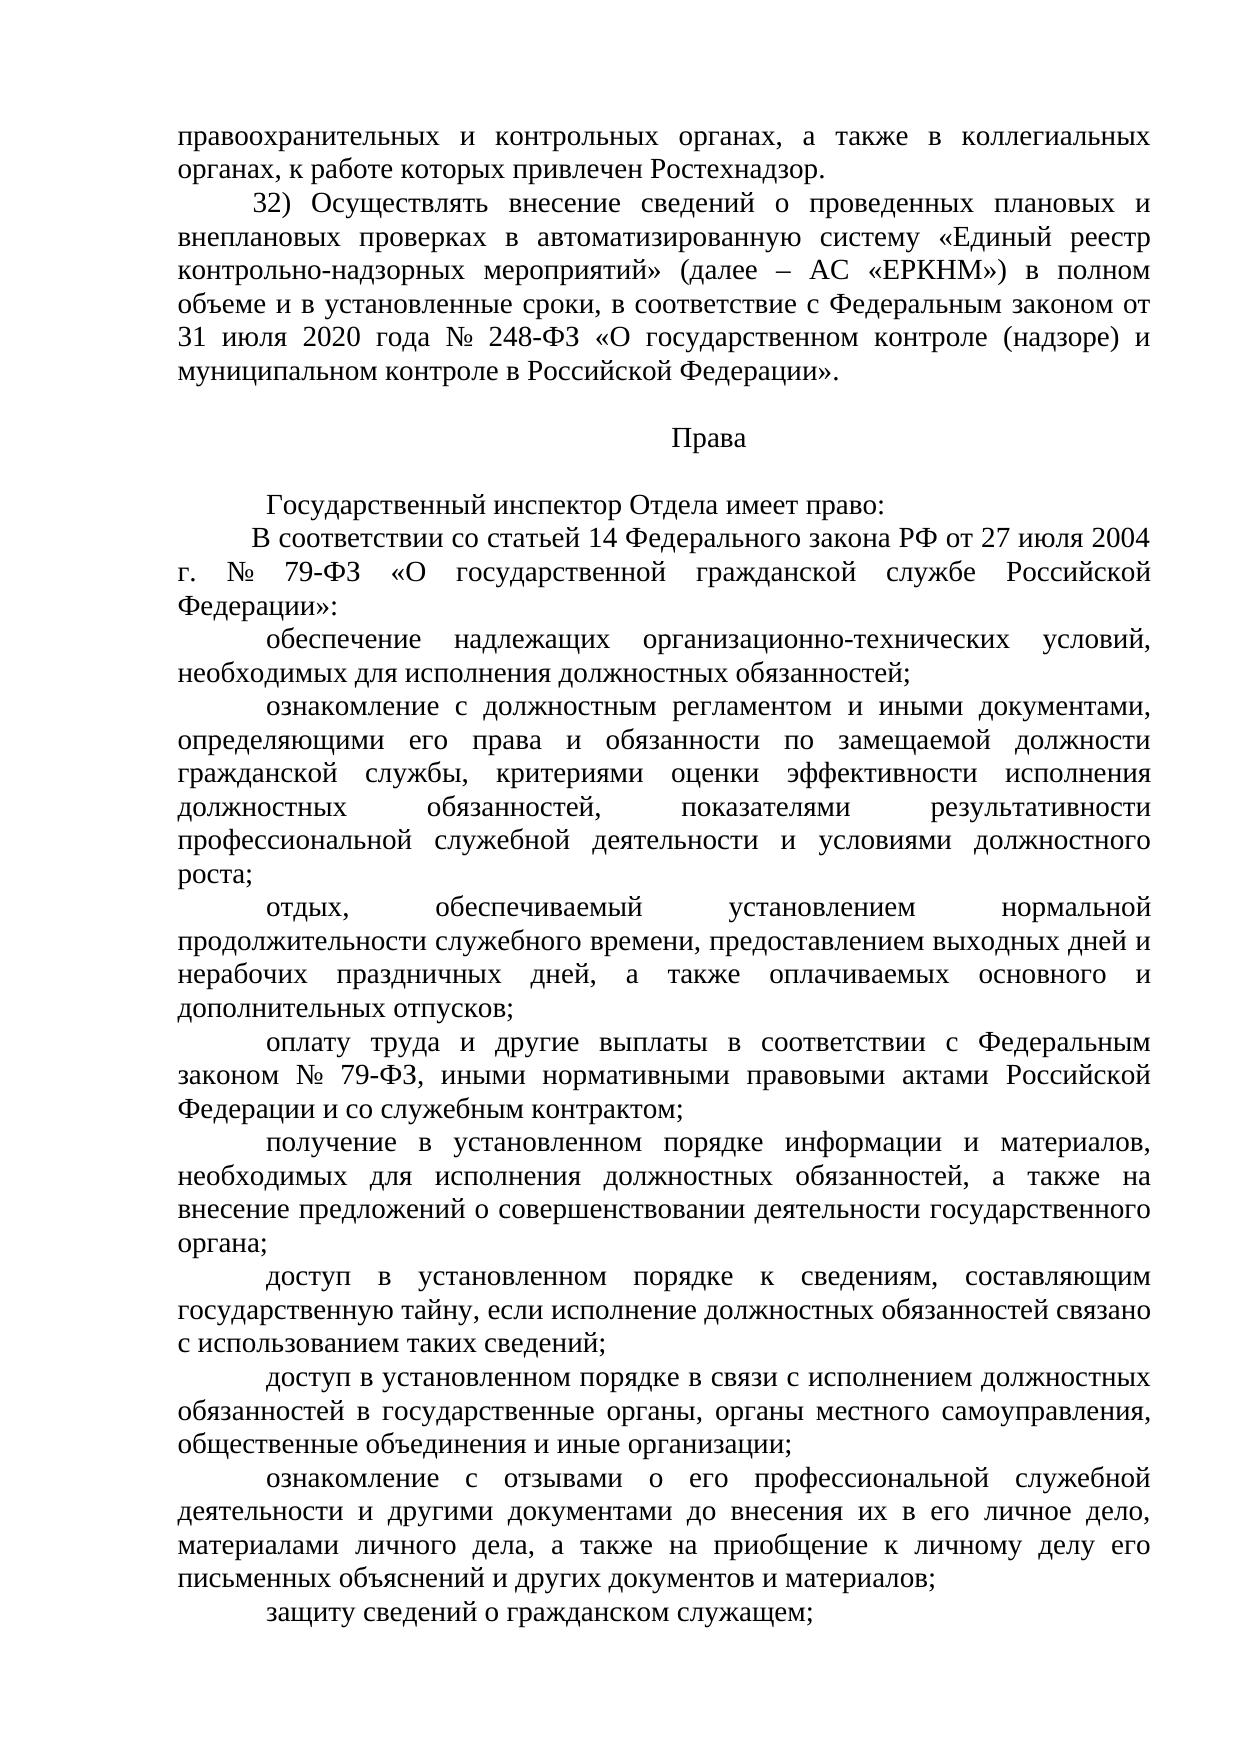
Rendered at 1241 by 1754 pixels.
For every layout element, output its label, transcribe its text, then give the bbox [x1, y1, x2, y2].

text 32) Осуществлять внесение сведений о проведенных плановых и внеплановых проверках в автоматизированную систему «Единый реестр контрольно-надзорных мероприятий» (далее – АС «ЕРКНМ») в полном объеме и в установленные сроки, в соответствие с Федеральным законом от 31 июля 2020 года № 248-ФЗ «О государственном контроле (надзоре) и муниципальном контроле в Российской Федерации». [177, 185, 1152, 386]
text обеспечение надлежащих организационно-технических условий, необходимых для исполнения должностных обязанностей; [177, 621, 1152, 688]
text ознакомление с должностным регламентом и иными документами, определяющими его права и обязанности по замещаемой должности гражданской службы, критериями оценки эффективности исполнения должностных обязанностей, показателями результативности профессиональной служебной деятельности и условиями должностного роста; [177, 688, 1152, 889]
text оплату труда и другие выплаты в соответствии с Федеральным законом № 79-ФЗ, иными нормативными правовыми актами Российской Федерации и со служебным контрактом; [177, 1024, 1152, 1124]
text защиту сведений о гражданском служащем; [177, 1594, 1152, 1627]
text ознакомление с отзывами о его профессиональной служебной деятельности и другими документами до внесения их в его личное дело, материалами личного дела, а также на приобщение к личному делу его письменных объяснений и других документов и материалов; [177, 1460, 1152, 1594]
text Государственный инспектор Отдела имеет право: [177, 487, 1152, 521]
text отдых, обеспечиваемый установлением нормальной продолжительности служебного времени, предоставлением выходных дней и нерабочих праздничных дней, а также оплачиваемых основного и дополнительных отпусков; [177, 889, 1152, 1024]
text доступ в установленном порядке в связи с исполнением должностных обязанностей в государственные органы, органы местного самоуправления, общественные объединения и иные организации; [177, 1359, 1152, 1460]
text доступ в установленном порядке к сведениям, составляющим государственную тайну, если исполнение должностных обязанностей связано с использованием таких сведений; [177, 1258, 1152, 1359]
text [177, 118, 1152, 185]
text получение в установленном порядке информации и материалов, необходимых для исполнения должностных обязанностей, а также на внесение предложений о совершенствовании деятельности государственного органа; [177, 1124, 1152, 1258]
text В соответствии со статьей 14 Федерального закона РФ от 27 июля 2004 г. № 79-ФЗ «О государственной гражданской службе Российской Федерации»: [177, 521, 1152, 621]
text Права [177, 420, 1152, 453]
